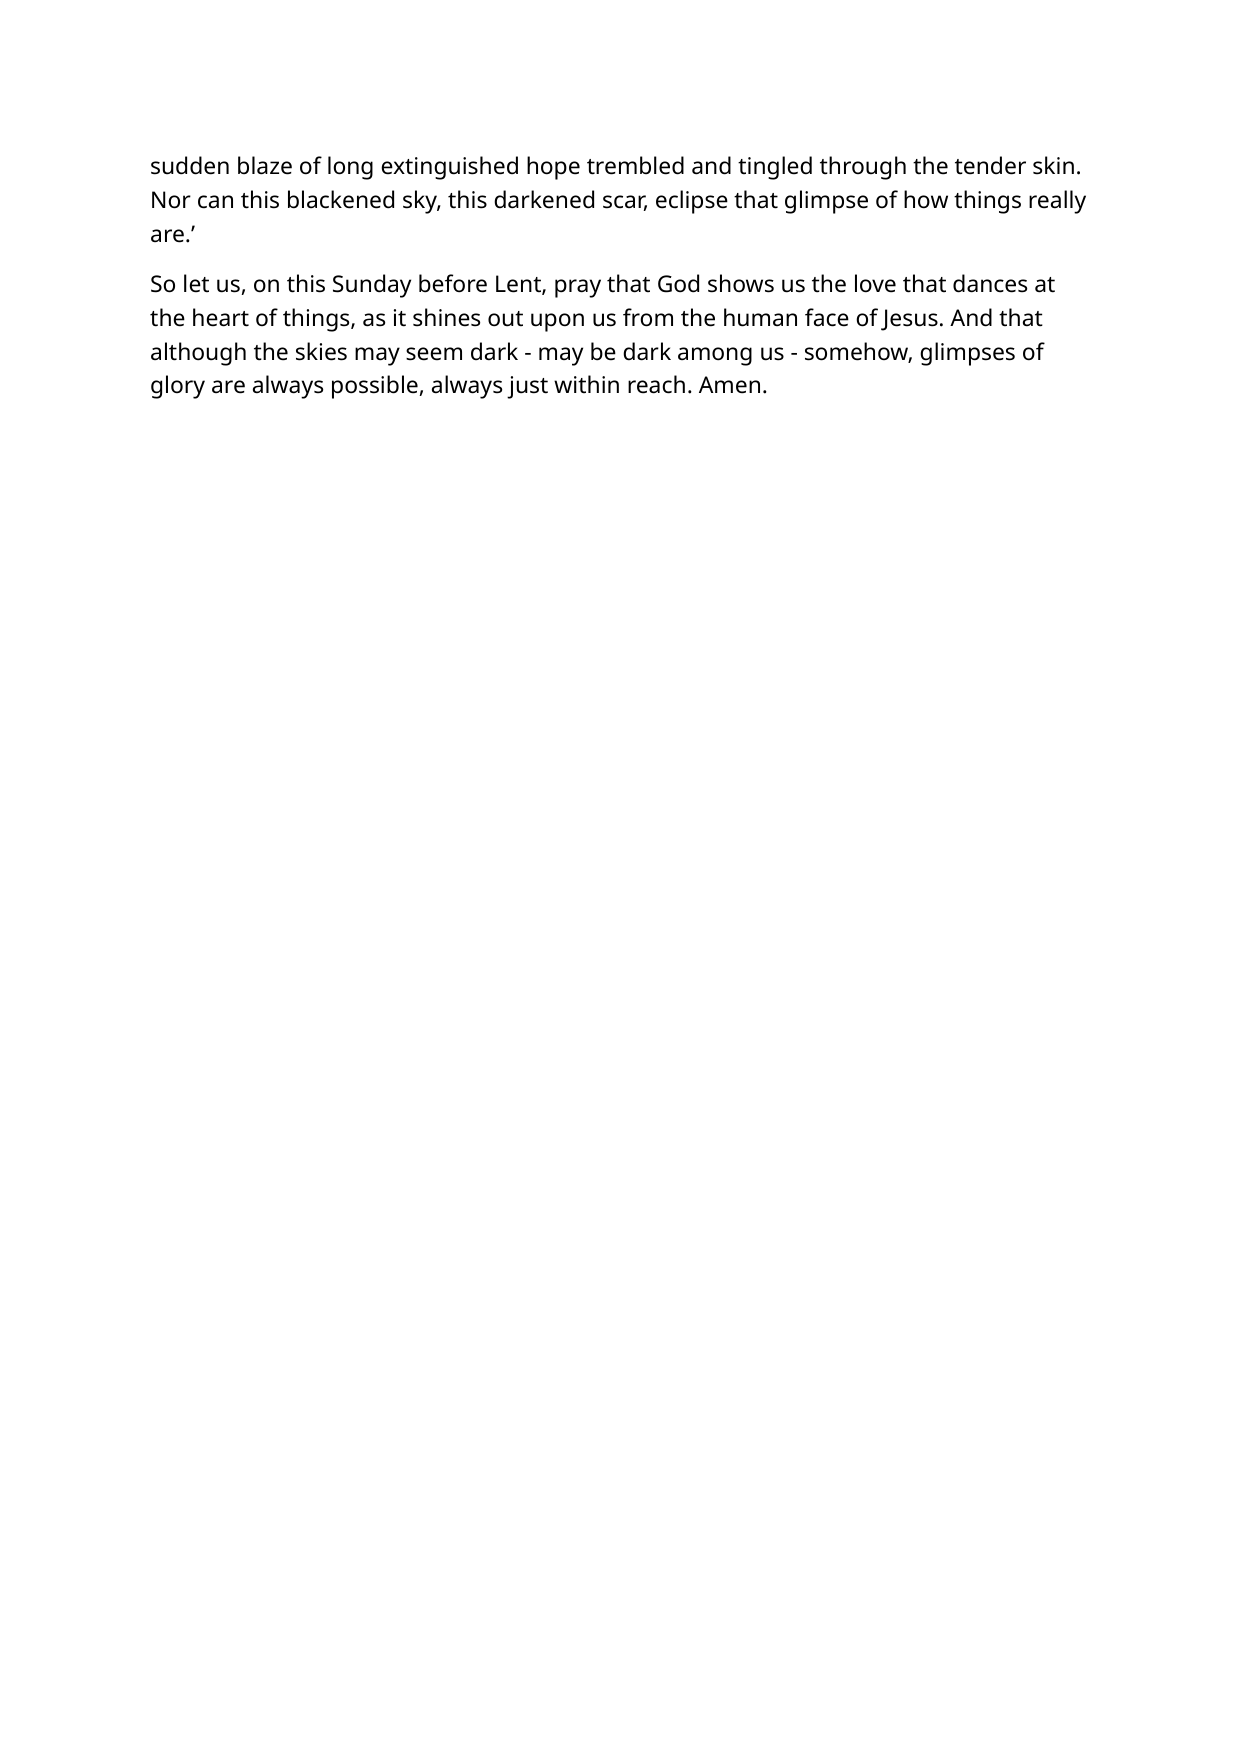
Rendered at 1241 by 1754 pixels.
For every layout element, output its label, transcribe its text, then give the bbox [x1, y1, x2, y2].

text So let us, on this Sunday before Lent, pray that God shows us the love that dances at the heart of things, as it shines out upon us from the human face of Jesus. And that although the skies may seem dark - may be dark among us - somehow, glimpses of glory are always possible, always just within reach. Amen. [150, 268, 1090, 400]
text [150, 150, 1090, 249]
